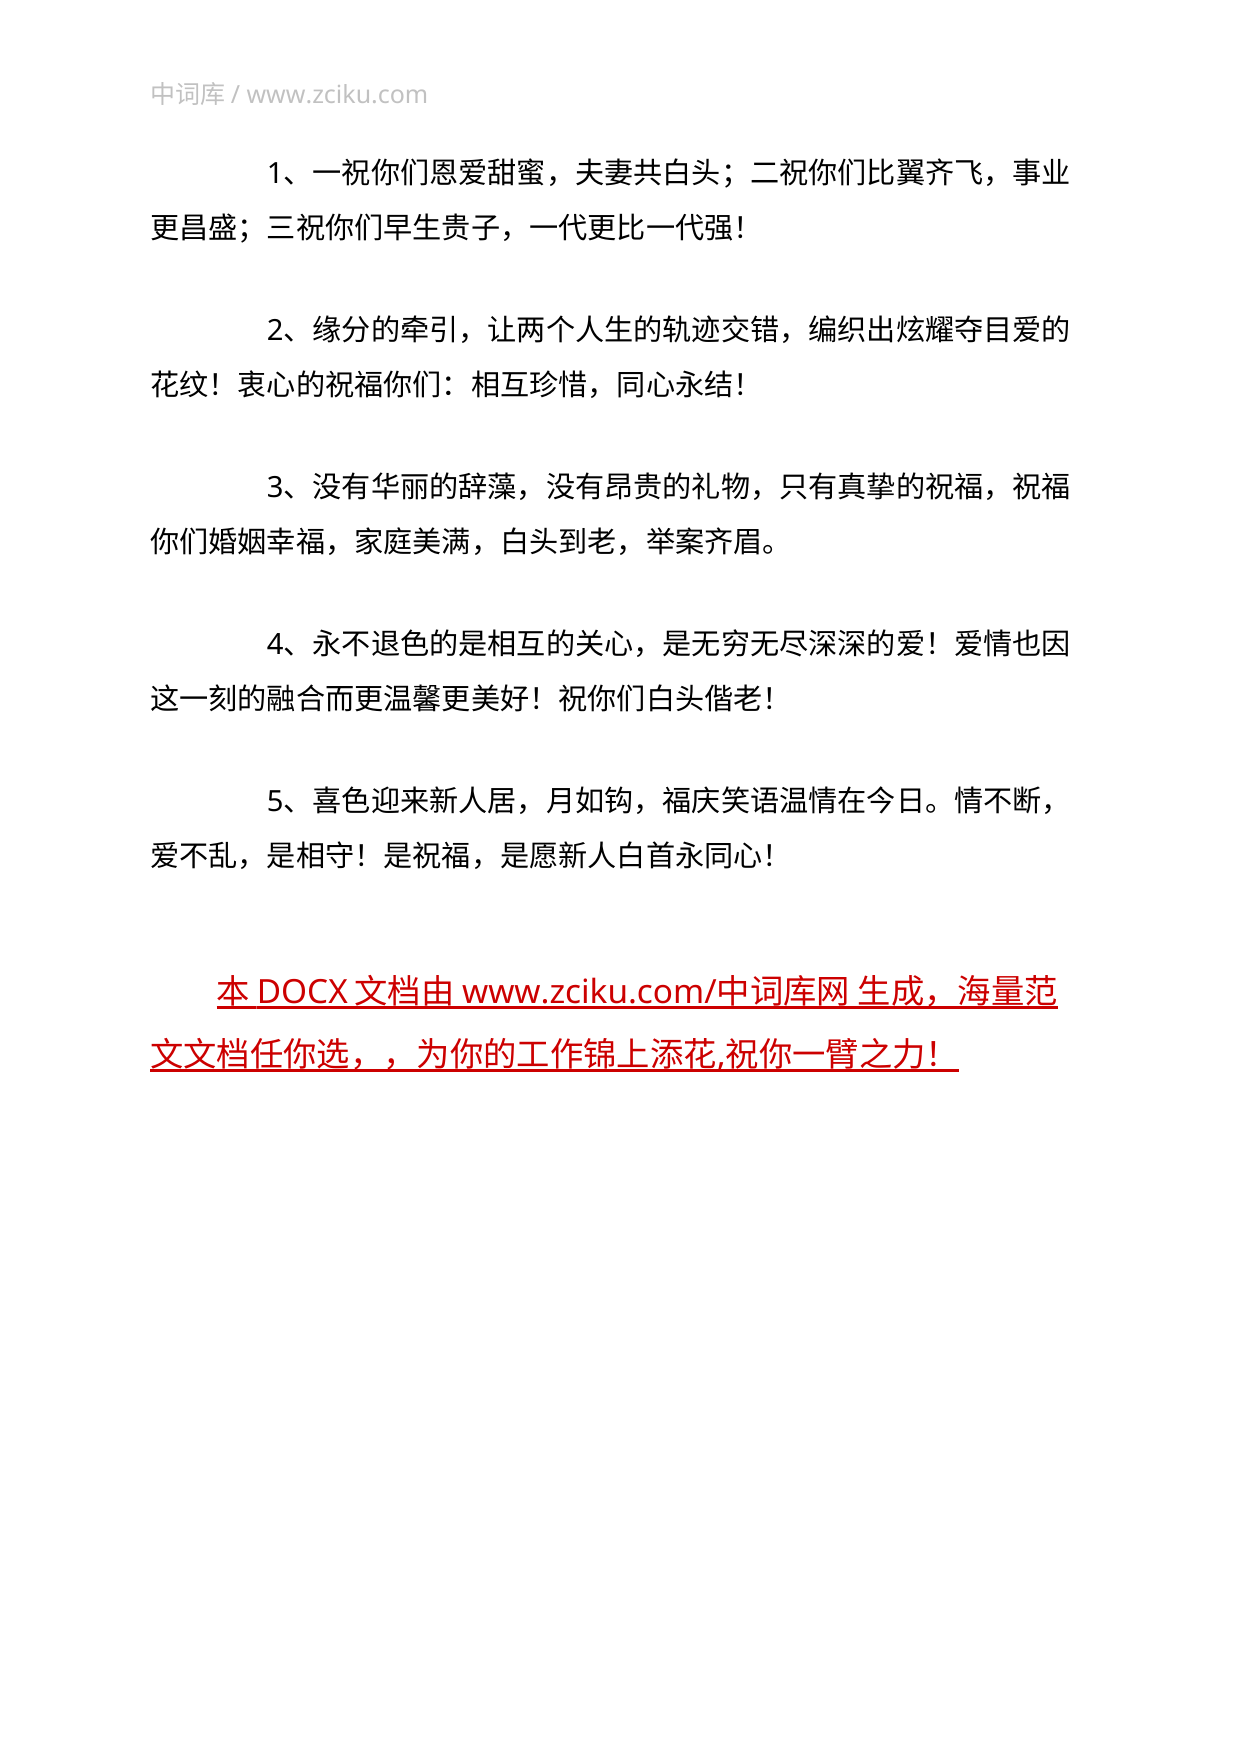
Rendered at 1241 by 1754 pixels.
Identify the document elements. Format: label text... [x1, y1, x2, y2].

text 本DOCX文档由 www.zciku.com/中词库网 生成，海量范文文档任你选，，为你的工作锦上添花,祝你一臂之力！ [150, 965, 1090, 1076]
text 3、没有华丽的辞藻，没有昂贵的礼物，只有真挚的祝福，祝福你们婚姻幸福，家庭美满，白头到老，举案齐眉。 [150, 463, 1090, 561]
text 4、永不退色的是相互的关心，是无穷无尽深深的爱！爱情也因这一刻的融合而更温馨更美好！祝你们白头偕老！ [150, 620, 1090, 718]
text 2、缘分的牵引，让两个人生的轨迹交错，编织出炫耀夺目爱的花纹！衷心的祝福你们：相互珍惜，同心永结！ [150, 307, 1090, 404]
text 1、一祝你们恩爱甜蜜，夫妻共白头；二祝你们比翼齐飞，事业更昌盛；三祝你们早生贵子，一代更比一代强！ [150, 150, 1090, 247]
text 5、喜色迎来新人居，月如钩，福庆笑语温情在今日。情不断，爱不乱，是相守！是祝福，是愿新人白首永同心！ [150, 777, 1090, 874]
